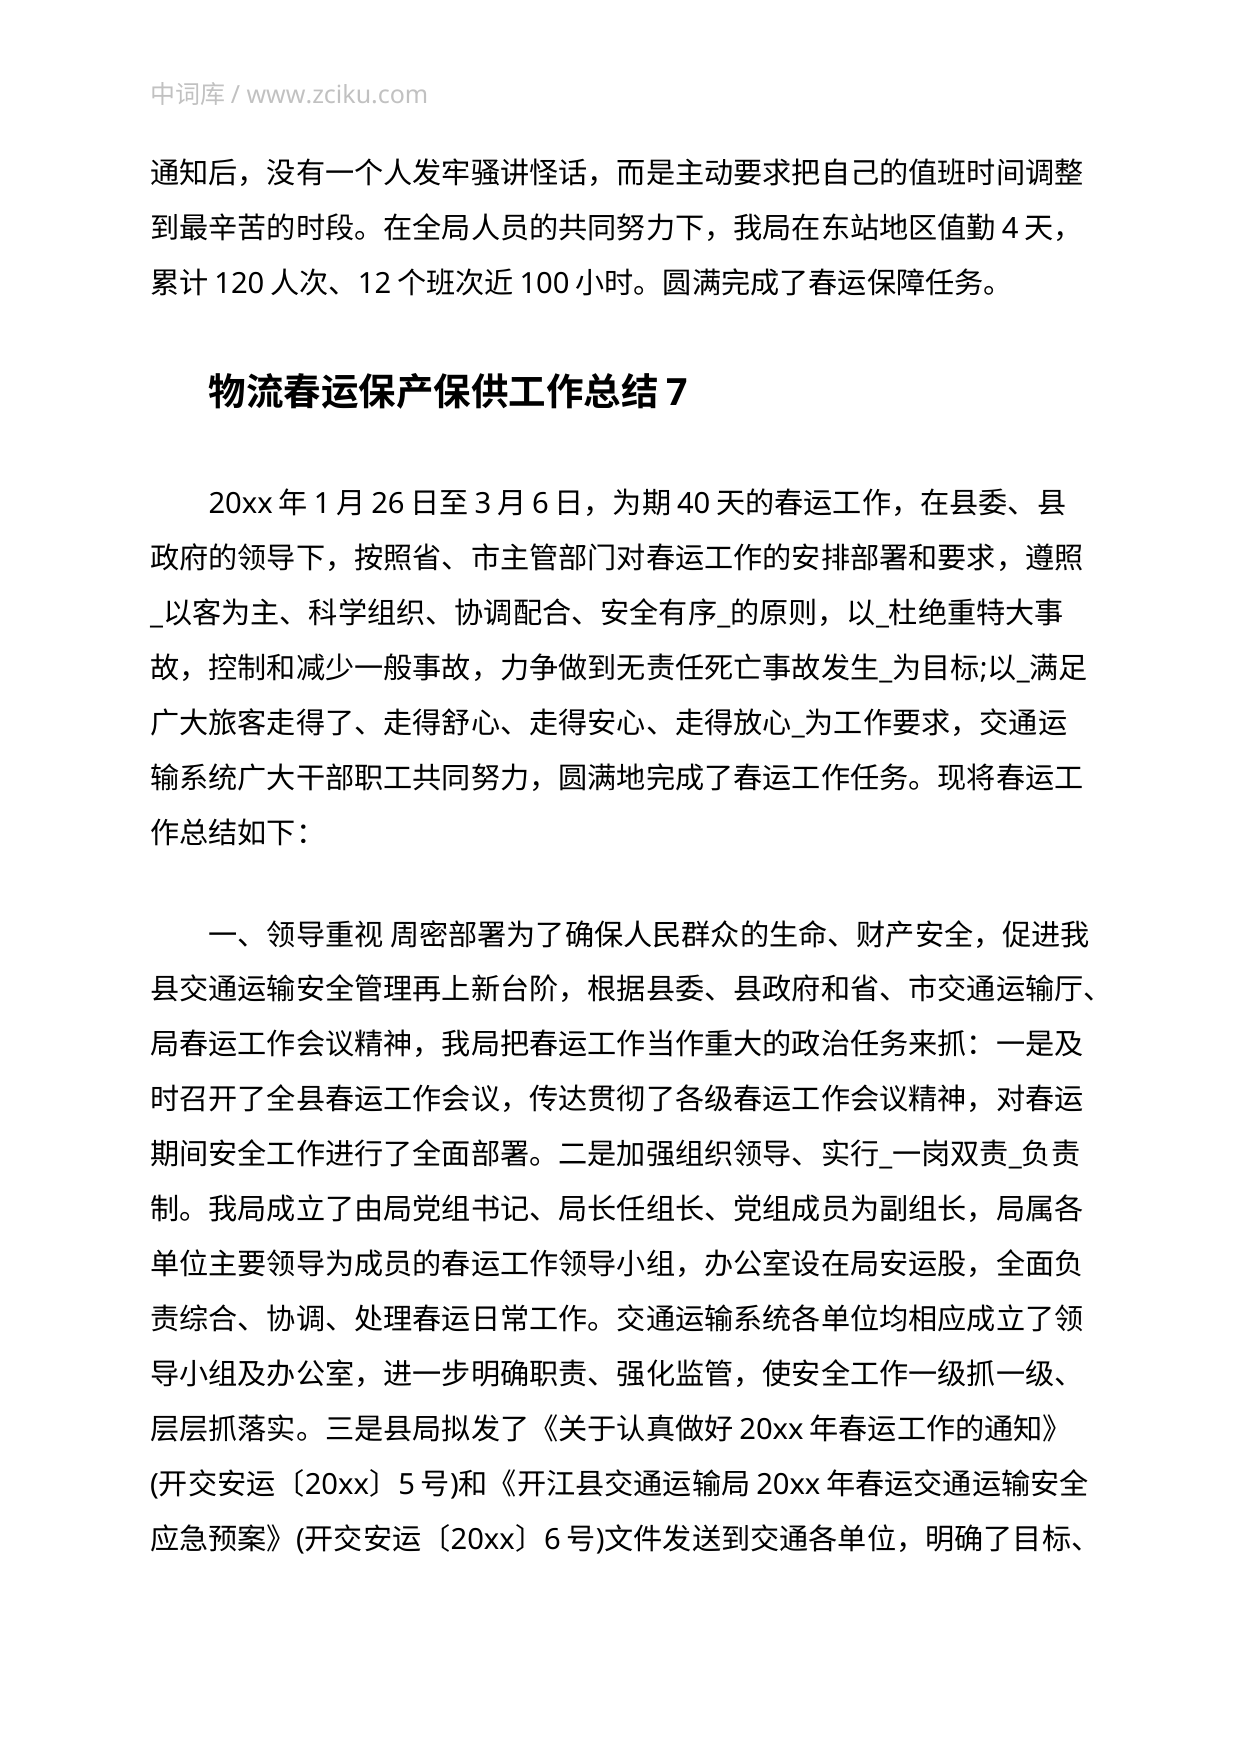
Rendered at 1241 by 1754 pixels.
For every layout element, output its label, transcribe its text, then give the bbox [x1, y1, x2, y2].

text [150, 150, 1090, 302]
text 物流春运保产保供工作总结7 [150, 362, 1090, 416]
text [150, 911, 1090, 1558]
text 20xx年1月26日至3月6日，为期40天的春运工作，在县委、县政府的领导下，按照省、市主管部门对春运工作的安排部署和要求，遵照_以客为主、科学组织、协调配合、安全有序_的原则，以_杜绝重特大事故，控制和减少一般事故，力争做到无责任死亡事故发生_为目标;以_满足广大旅客走得了、走得舒心、走得安心、走得放心_为工作要求，交通运输系统广大干部职工共同努力，圆满地完成了春运工作任务。现将春运工作总结如下： [150, 479, 1090, 852]
